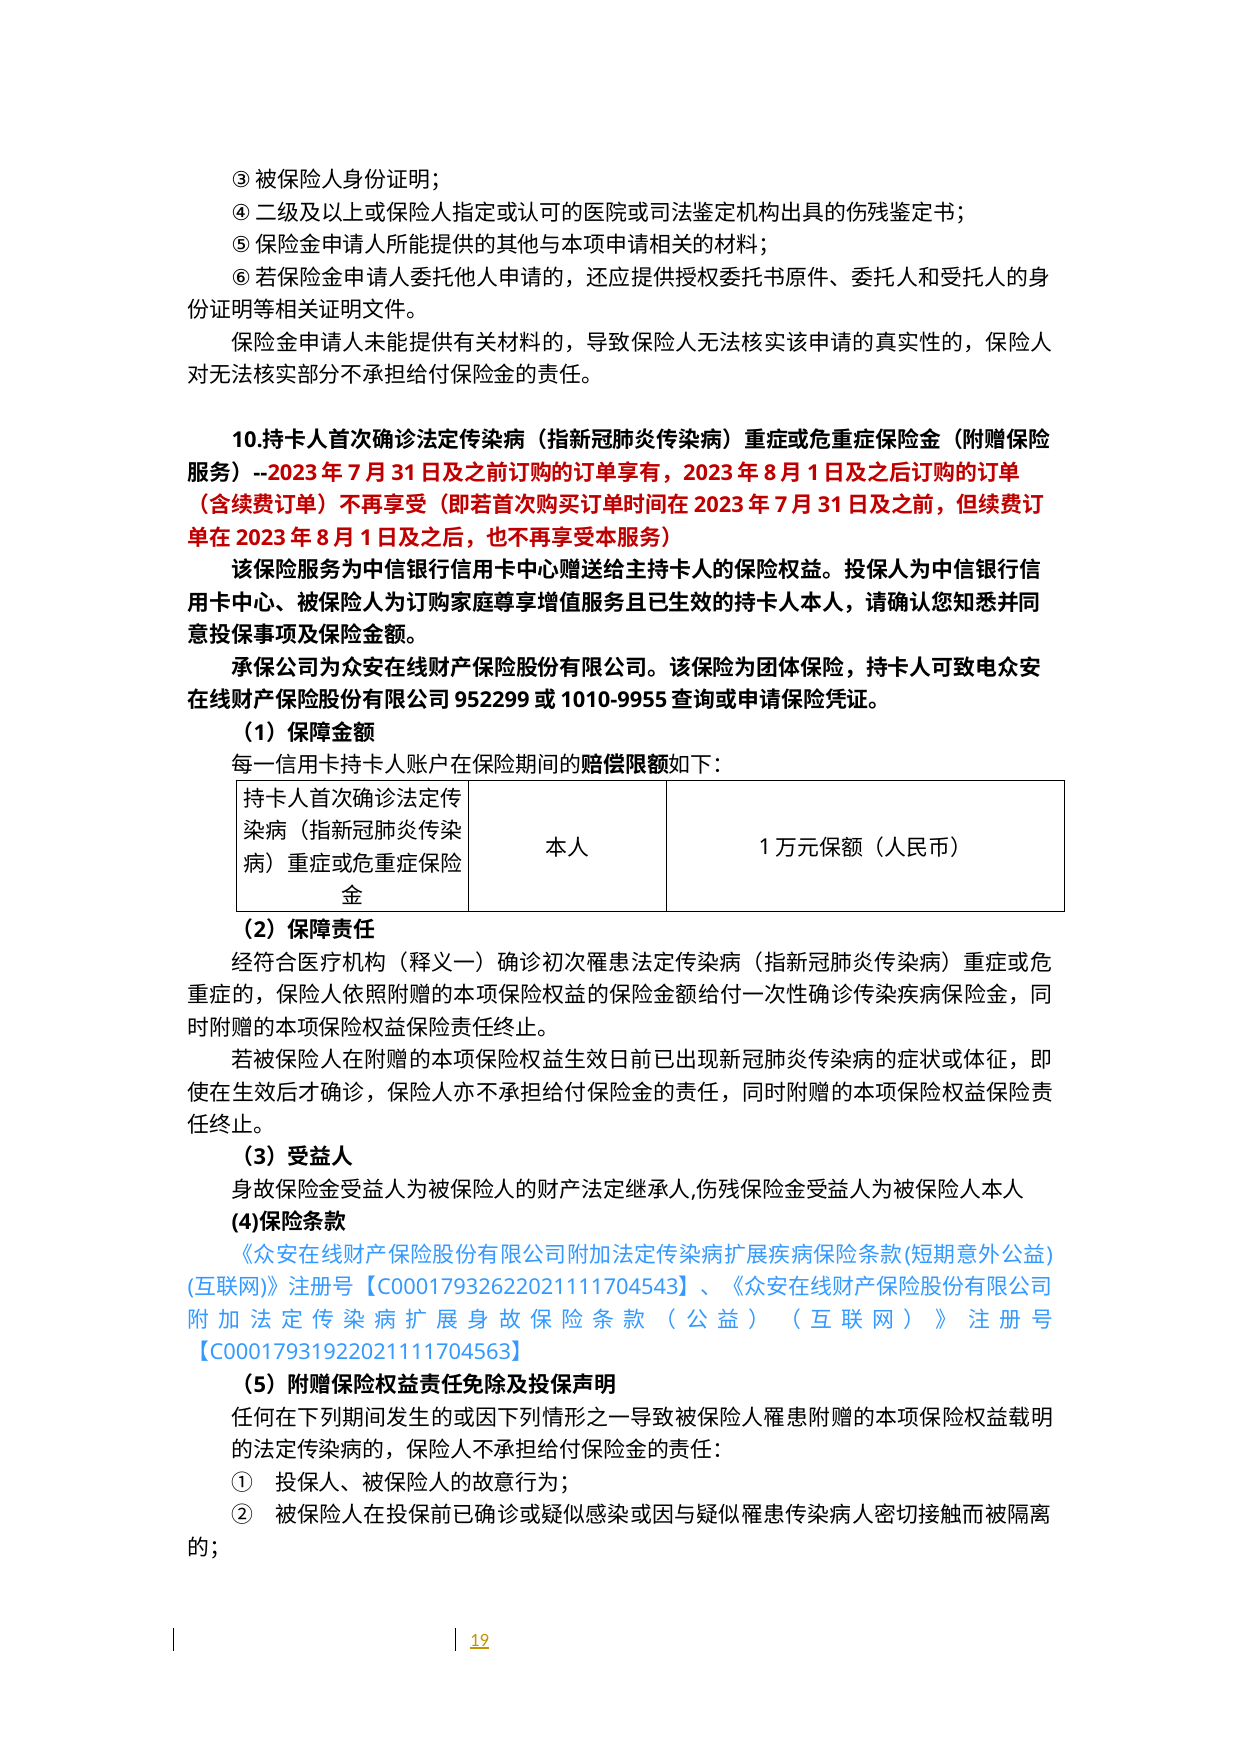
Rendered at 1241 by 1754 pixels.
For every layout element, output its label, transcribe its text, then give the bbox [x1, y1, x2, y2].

text 10.持卡人首次确诊法定传染病（指新冠肺炎传染病）重症或危重症保险金（附赠保险服务）--2023年7月31日及之前订购的订单享有，2023年8月1日及之后订购的订单（含续费订单）不再享受（即若首次购买订单时间在2023年7月31日及之前，但续费订单在2023年8月1日及之后，也不再享受本服务） [187, 422, 1053, 552]
text ③被保险人身份证明； [187, 162, 1053, 194]
table_header 本人 [469, 781, 666, 911]
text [187, 259, 1053, 324]
table_header 1万元保额（人民币） [667, 781, 1064, 911]
text 身故保险金受益人为被保险人的财产法定继承人,伤残保险金受益人为被保险人本人 [187, 1172, 1053, 1204]
text 每一信用卡持卡人账户在保险期间的赔偿限额如下： [187, 747, 1053, 779]
list 任何在下列期间发生的或因下列情形之一导致被保险人罹患附赠的本项保险权益载明的法定传染病的，保险人不承担给付保险金的责任： [231, 1399, 1053, 1464]
text 《众安在线财产保险股份有限公司附加法定传染病扩展疾病保险条款(短期意外公益)(互联网)》注册号【C00017932622021111704543】、《众安在线财产保险股份有限公司附加法定传染病扩展身故保险条款（公益）（互联网）》注册号【C00017931922021111704563】 [187, 1237, 1053, 1367]
text （3）受益人 [187, 1139, 1053, 1172]
text ⑤保险金申请人所能提供的其他与本项申请相关的材料； [187, 227, 1053, 259]
text 承保公司为众安在线财产保险股份有限公司。该保险为团体保险，持卡人可致电众安在线财产保险股份有限公司952299或1010-9955查询或申请保险凭证。 [187, 649, 1053, 714]
text 若被保险人在附赠的本项保险权益生效日前已出现新冠肺炎传染病的症状或体征，即使在生效后才确诊，保险人亦不承担给付保险金的责任，同时附赠的本项保险权益保险责任终止。 [187, 1042, 1053, 1139]
text ④二级及以上或保险人指定或认可的医院或司法鉴定机构出具的伤残鉴定书； [187, 194, 1053, 227]
text 经符合医疗机构（释义一）确诊初次罹患法定传染病（指新冠肺炎传染病）重症或危重症的，保险人依照附赠的本项保险权益的保险金额给付一次性确诊传染疾病保险金，同时附赠的本项保险权益保险责任终止。 [187, 944, 1053, 1042]
text （1）保障金额 [187, 714, 1053, 747]
list 被保险人在投保前已确诊或疑似感染或因与疑似罹患传染病人密切接触而被隔离的； [187, 1497, 1053, 1562]
list （2）保障责任 [187, 912, 1053, 944]
list 投保人、被保险人的故意行为； [187, 1464, 1053, 1497]
text 该保险服务为中信银行信用卡中心赠送给主持卡人的保险权益。投保人为中信银行信用卡中心、被保险人为订购家庭尊享增值服务且已生效的持卡人本人，请确认您知悉并同意投保事项及保险金额。 [187, 552, 1053, 649]
list (4)保险条款 [187, 1204, 1053, 1237]
text 保险金申请人未能提供有关材料的，导致保险人无法核实该申请的真实性的，保险人对无法核实部分不承担给付保险金的责任。 [187, 324, 1053, 389]
text （5）附赠保险权益责任免除及投保声明 [187, 1367, 1053, 1399]
